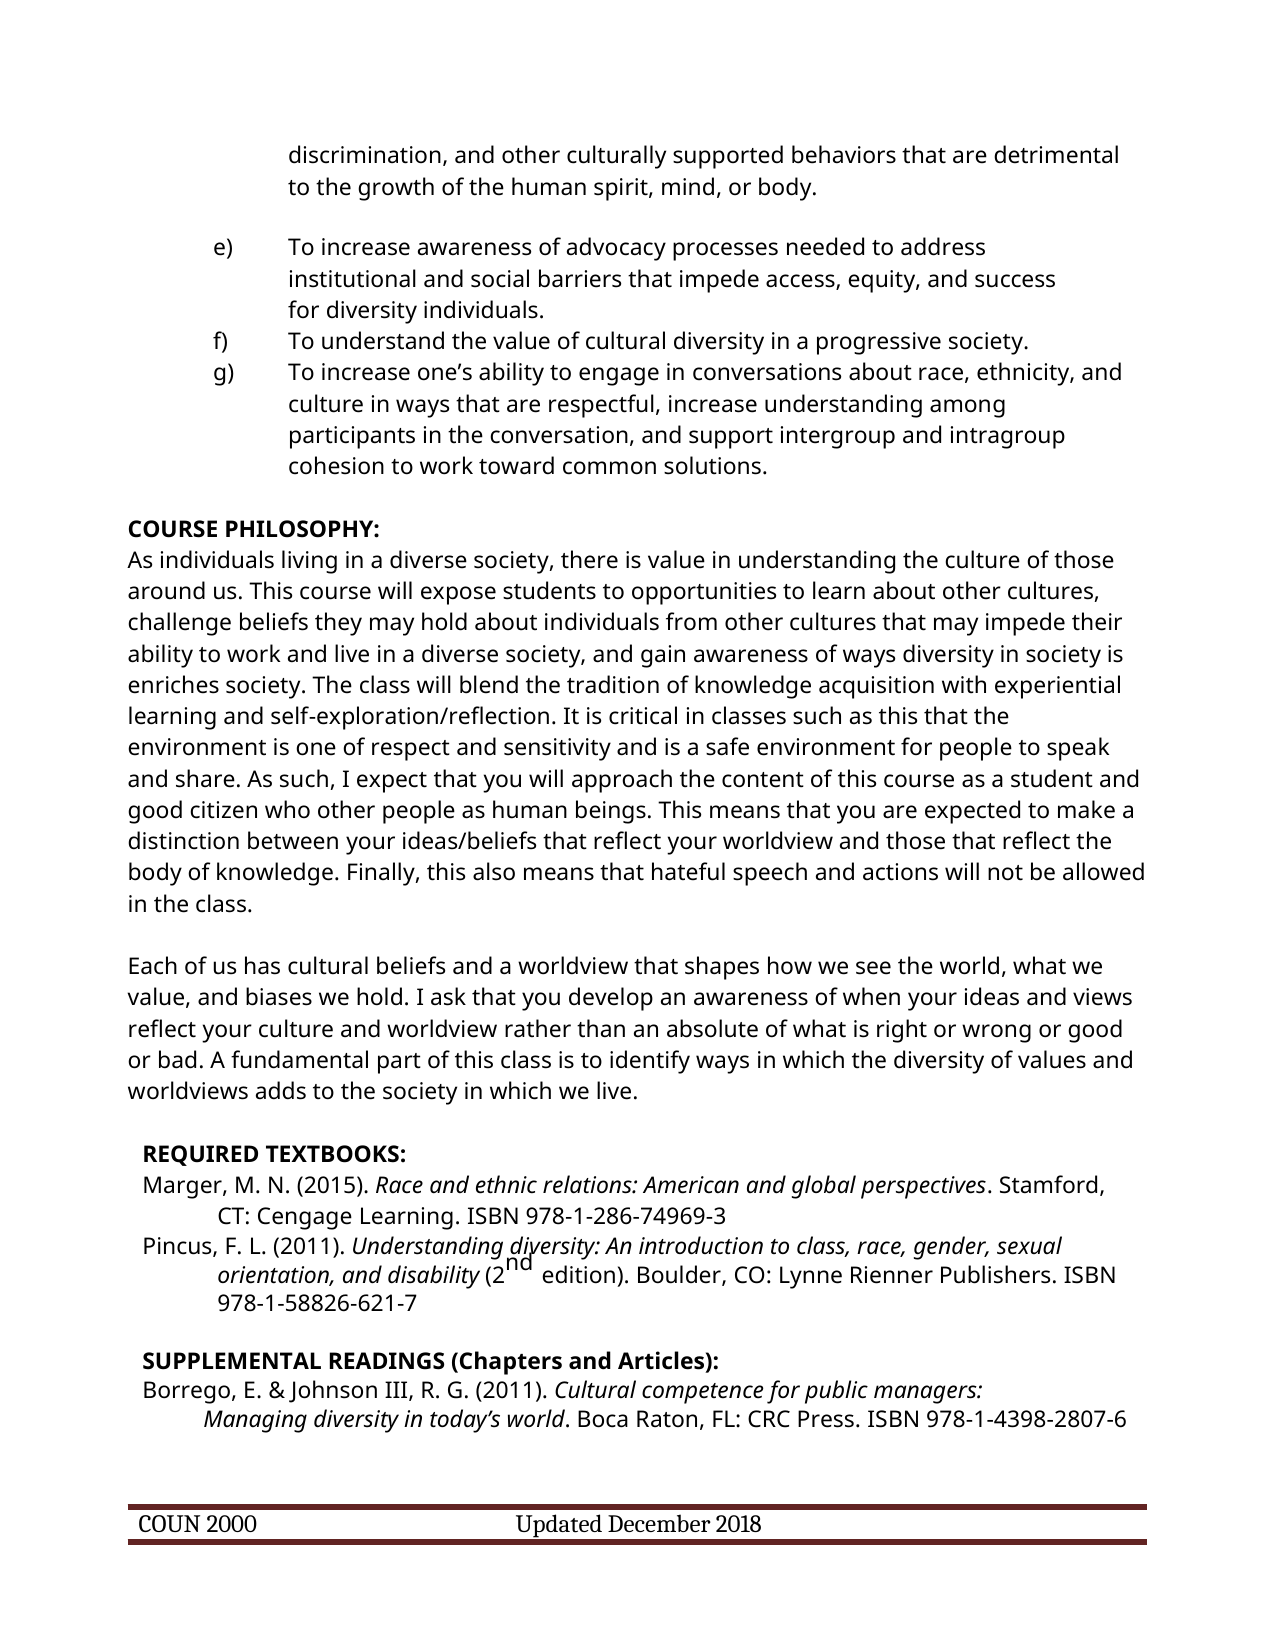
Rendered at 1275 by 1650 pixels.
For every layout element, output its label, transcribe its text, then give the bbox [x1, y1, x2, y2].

text Each of us has cultural beliefs and a worldview that shapes how we see the world, what we value, and biases we hold. I ask that you develop an awareness of when your ideas and views reflect your culture and worldview rather than an absolute of what is right or wrong or good or bad. A fundamental part of this class is to identify ways in which the diversity of values and worldviews adds to the society in which we live. [127, 950, 1147, 1106]
text SUPPLEMENTAL READINGS (Chapters and Articles): [142, 1345, 1149, 1376]
text e) To increase awareness of advocacy processes needed to address institutional and social barriers that impede access, equity, and success for diversity individuals. [213, 231, 1074, 325]
text As individuals living in a diverse society, there is value in understanding the culture of those around us. This course will expose students to opportunities to learn about other cultures, challenge beliefs they may hold about individuals from other cultures that may impede their ability to work and live in a diverse society, and gain awareness of ways diversity in society is enriches society. The class will blend the tradition of knowledge acquisition with experiential learning and self-exploration/reflection. It is critical in classes such as this that the environment is one of respect and sensitivity and is a safe environment for people to speak and share. As such, I expect that you will approach the content of this course as a student and good citizen who other people as human beings. This means that you are expected to make a distinction between your ideas/beliefs that reflect your worldview and those that reflect the body of knowledge. Finally, this also means that hateful speech and actions will not be allowed in the class. [127, 544, 1147, 919]
text Marger, M. N. (2015). Race and ethnic relations: American and global perspectives. Stamford, CT: Cengage Learning. ISBN 978-1-286-74969-3 [142, 1168, 1131, 1231]
text Borrego, E. & Johnson III, R. G. (2011). Cultural competence for public managers: [142, 1376, 1149, 1404]
text 978-1-58826-621-7 [217, 1289, 1149, 1317]
text f) To understand the value of cultural diversity in a progressive society. [213, 325, 1149, 356]
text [213, 139, 1123, 202]
text REQUIRED TEXTBOOKS: [142, 1140, 1149, 1168]
text Pincus, F. L. (2011). Understanding diversity: An introduction to class, race, gender, sexual orientation, and disability (2nd edition). Boulder, CO: Lynne Rienner Publishers. ISBN [142, 1231, 1122, 1289]
text Managing diversity in today’s world. Boca Raton, FL: CRC Press. ISBN 978-1-4398-2807-6 [202, 1404, 1149, 1433]
text COURSE PHILOSOPHY: [127, 512, 1149, 544]
text g) To increase one’s ability to engage in conversations about race, ethnicity, and culture in ways that are respectful, increase understanding among participants in the conversation, and support intergroup and intragroup cohesion to work toward common solutions. [213, 356, 1138, 481]
